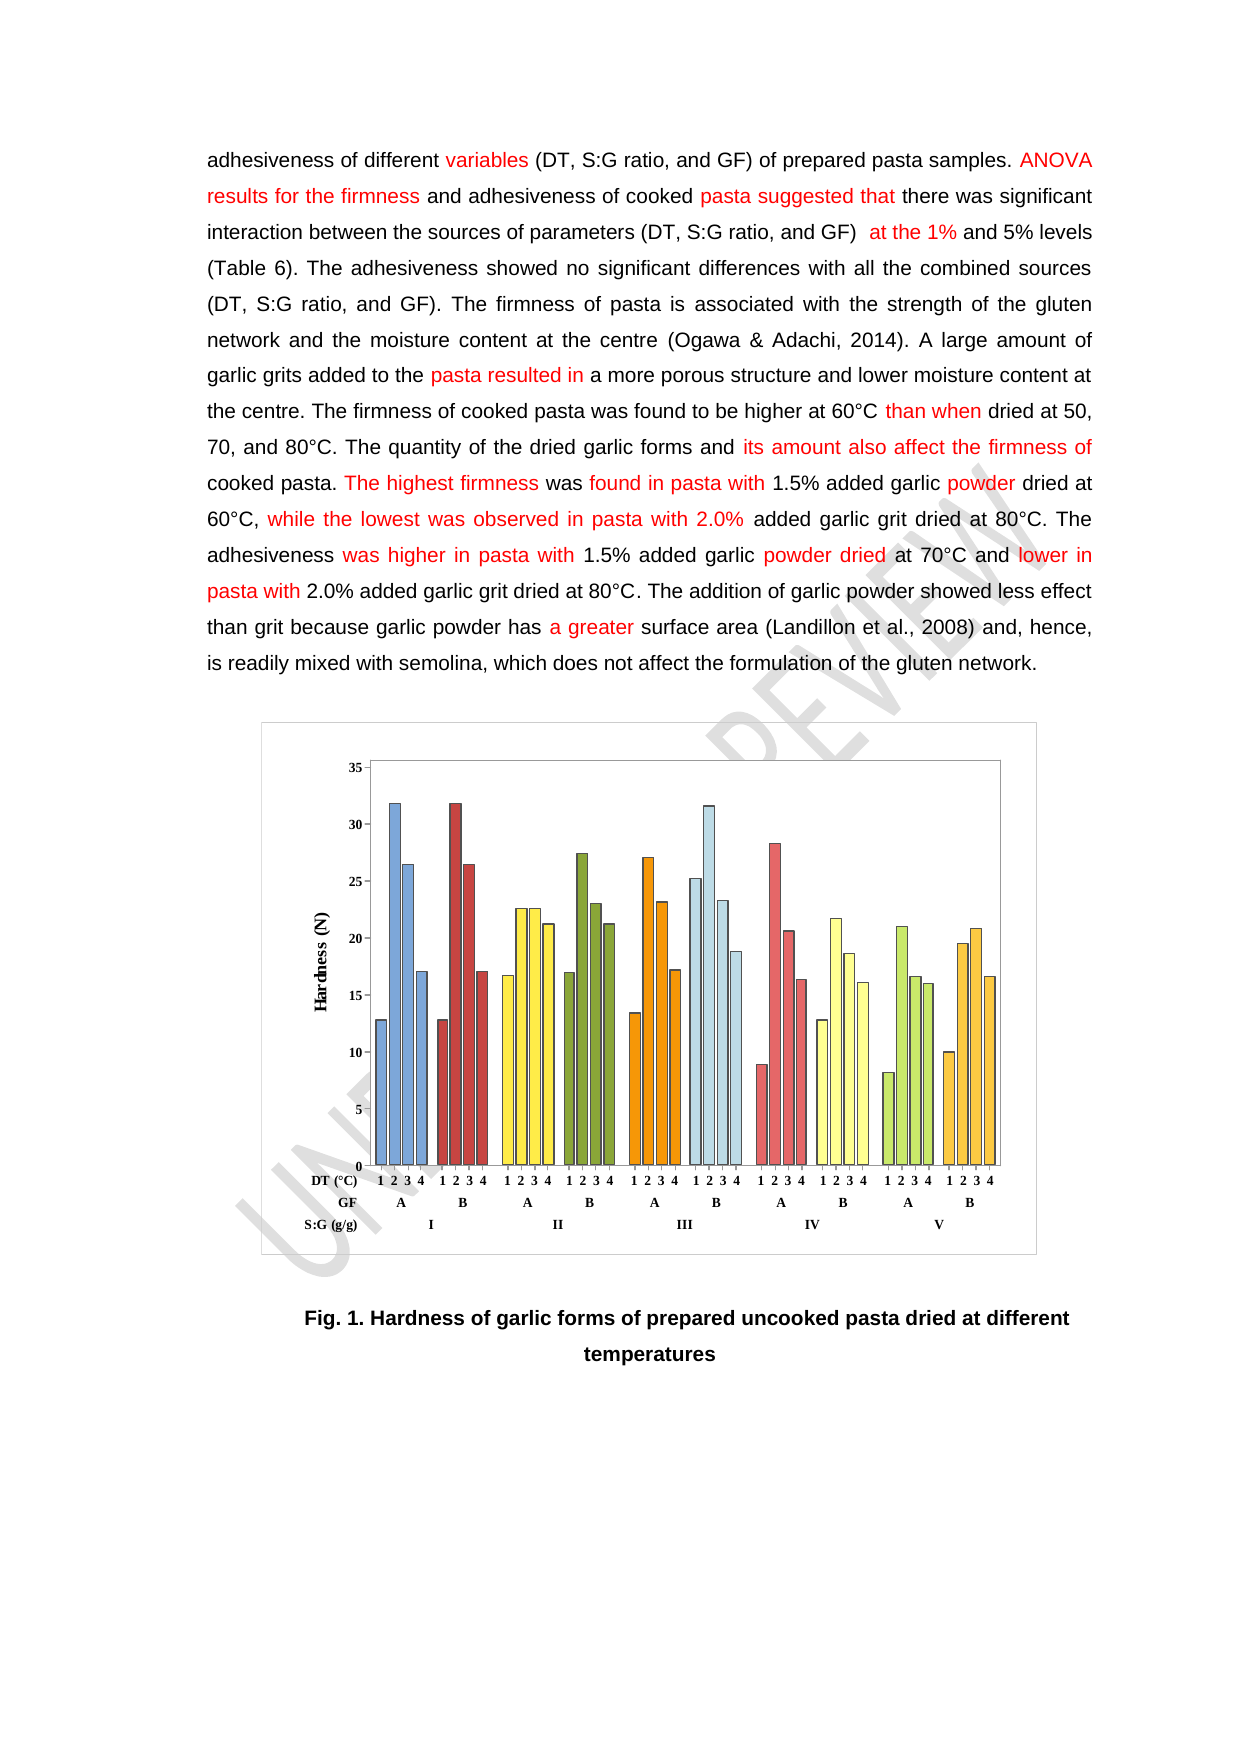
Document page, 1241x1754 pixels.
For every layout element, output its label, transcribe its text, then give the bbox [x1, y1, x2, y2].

text Fig. 1. Hardness of garlic forms of prepared uncooked pasta dried at different temperatures [207, 1306, 1092, 1366]
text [207, 148, 1092, 675]
